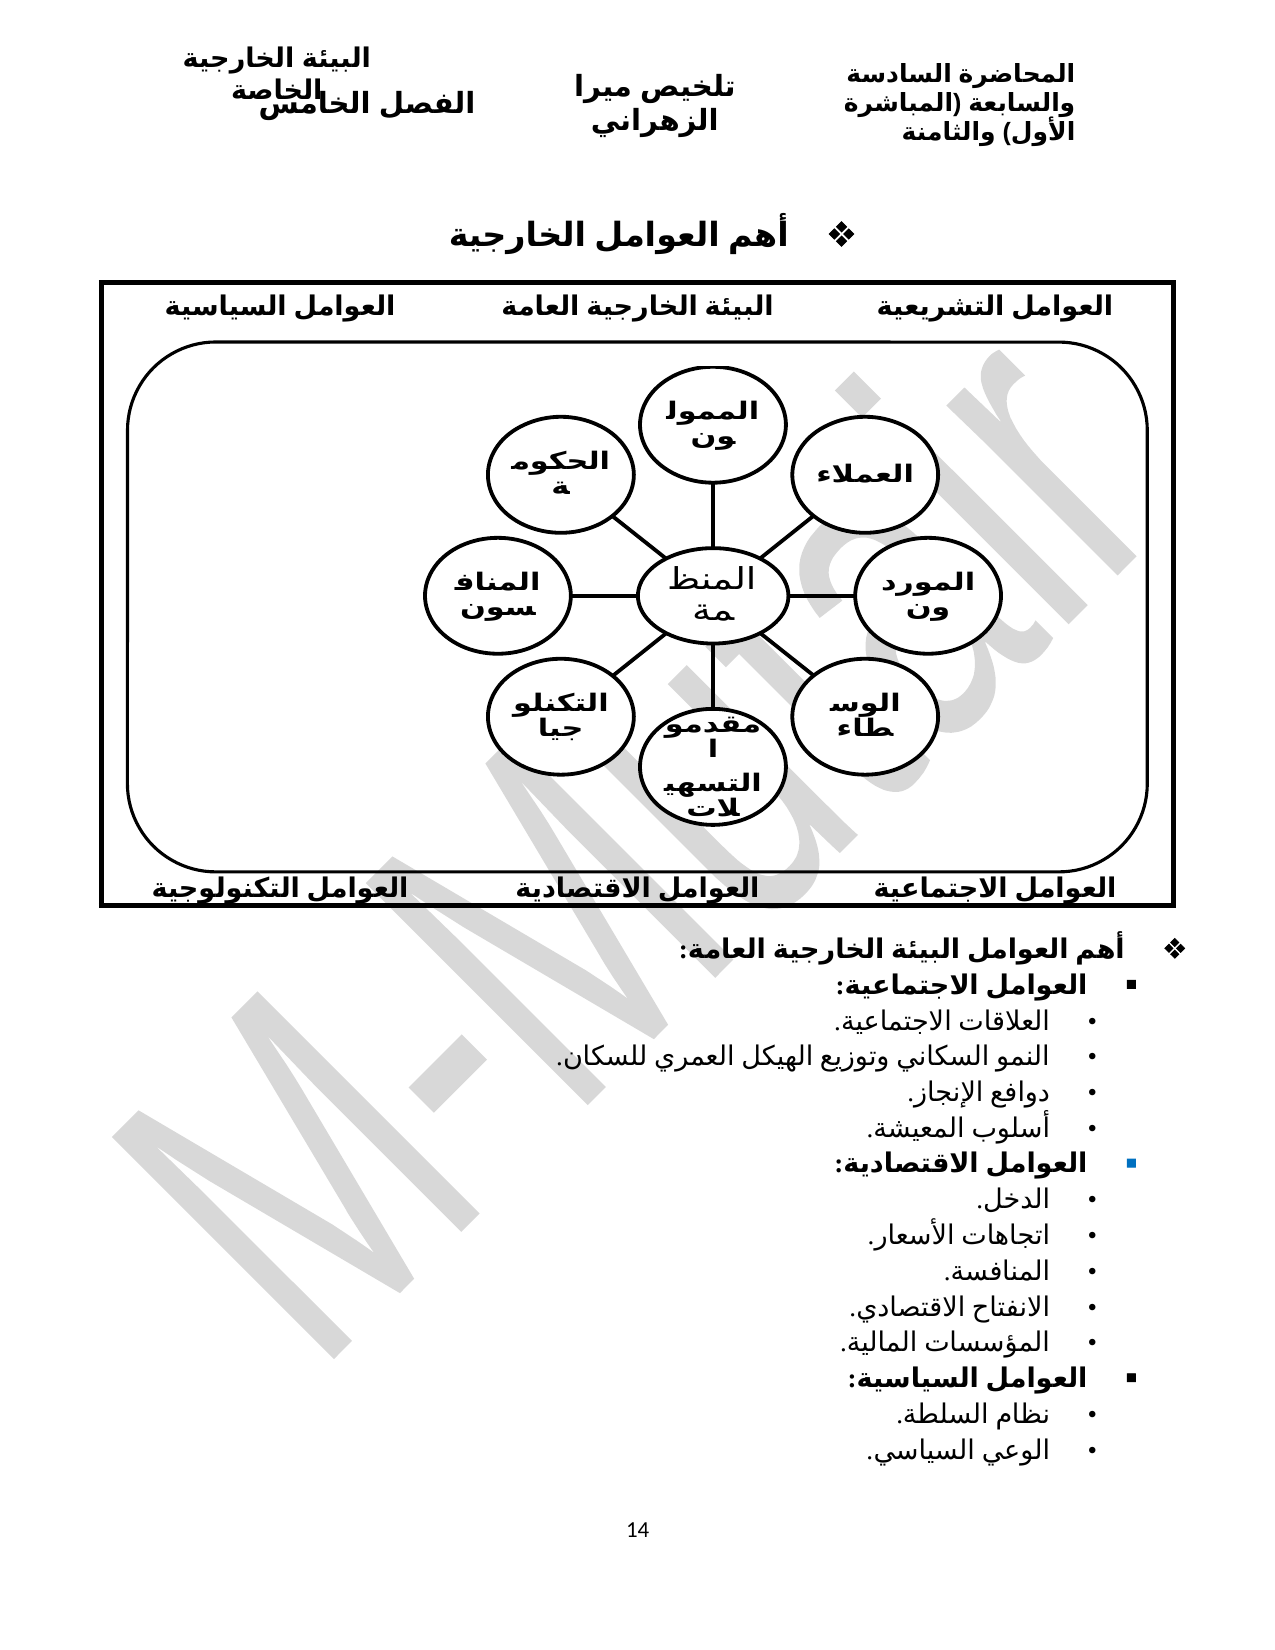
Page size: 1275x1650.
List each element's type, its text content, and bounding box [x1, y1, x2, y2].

list الوعي السياسي. [112, 1434, 1087, 1465]
list نظام السلطة. [112, 1398, 1087, 1429]
list أهم العوامل الخارجية [112, 215, 1162, 253]
list النمو السكاني وتوزيع الهيكل العمري للسكان. [112, 1040, 1087, 1072]
list أهم العوامل البيئة الخارجية العامة: [112, 933, 1162, 964]
list العلاقات الاجتماعية. [112, 1005, 1087, 1036]
table_cell العوامل الاجتماعية [816, 872, 1171, 903]
table_cell العوامل الاقتصادية [459, 874, 816, 903]
list الانفتاح الاقتصادي. [112, 1291, 1087, 1322]
table_header العوامل التشريعية [816, 285, 1171, 327]
list العوامل الاجتماعية: [112, 969, 1125, 1000]
list العوامل السياسية: [112, 1362, 1125, 1393]
list أسلوب المعيشة. [112, 1112, 1087, 1143]
table_cell [104, 327, 1171, 872]
table_header العوامل السياسية [104, 285, 459, 327]
list العوامل الاقتصادية: [112, 1148, 1125, 1179]
list الدخل. [112, 1183, 1087, 1215]
list المؤسسات المالية. [112, 1326, 1087, 1358]
table_cell العوامل التكنولوجية [104, 872, 459, 903]
table_header البيئة الخارجية العامة [459, 285, 816, 327]
list اتجاهات الأسعار. [112, 1219, 1087, 1250]
list المنافسة. [112, 1255, 1087, 1286]
list دوافع الإنجاز. [112, 1076, 1087, 1107]
